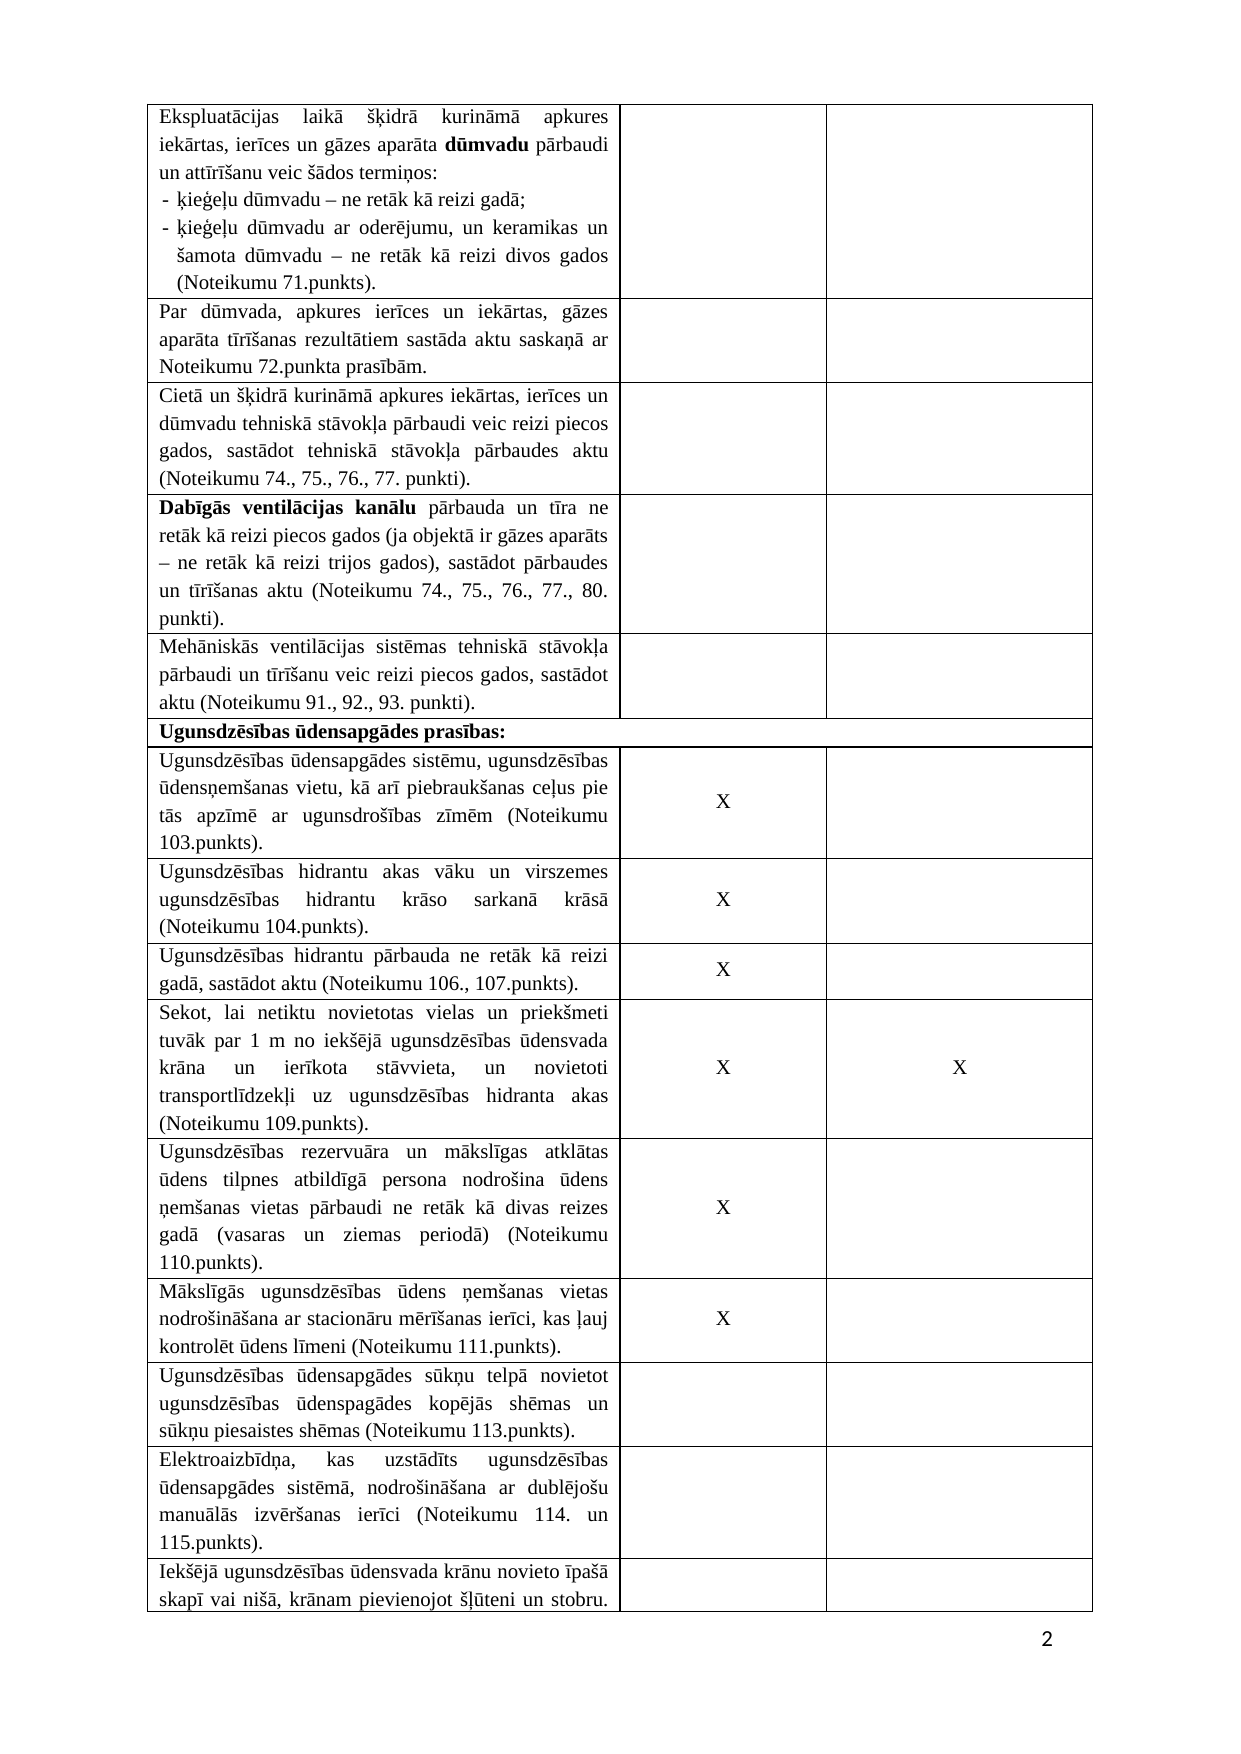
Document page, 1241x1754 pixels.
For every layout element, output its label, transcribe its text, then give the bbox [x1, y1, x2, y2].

table_cell Ugunsdzēsības ūdensapgādes sūkņu telpā novietot ugunsdzēsības ūdenspagādes kopējās shēmas un sūkņu piesaistes shēmas (Noteikumu 113.punkts). [148, 1363, 619, 1446]
table_cell Ugunsdzēsības hidrantu pārbauda ne retāk kā reizi gadā, sastādot aktu (Noteikumu 106., 107.punkts). [148, 944, 619, 999]
table_cell X [621, 748, 826, 858]
table_cell [621, 1447, 826, 1558]
table_cell [621, 1363, 826, 1446]
table_cell Par dūmvada, apkures ierīces un iekārtas, gāzes aparāta tīrīšanas rezultātiem sastāda aktu saskaņā ar Noteikumu 72.punkta prasībām. [148, 299, 619, 382]
table_cell X [621, 1279, 826, 1362]
table_cell [827, 748, 1092, 858]
table_cell X [621, 859, 826, 942]
table_cell [827, 105, 1092, 298]
table_cell [621, 634, 826, 717]
table_cell [621, 383, 826, 494]
table_cell [827, 859, 1092, 942]
table_cell [621, 299, 826, 382]
table_cell Mākslīgās ugunsdzēsības ūdens ņemšanas vietas nodrošināšana ar stacionāru mērīšanas ierīci, kas ļauj kontrolēt ūdens līmeni (Noteikumu 111.punkts). [148, 1279, 619, 1362]
table_cell X [621, 1000, 826, 1138]
table_cell [621, 105, 826, 298]
table_cell Elektroaizbīdņa, kas uzstādīts ugunsdzēsības ūdensapgādes sistēmā, nodrošināšana ar dublējošu manuālās izvēršanas ierīci (Noteikumu 114. un 115.punkts). [148, 1447, 619, 1558]
table_cell Mehāniskās ventilācijas sistēmas tehniskā stāvokļa pārbaudi un tīrīšanu veic reizi piecos gados, sastādot aktu (Noteikumu 91., 92., 93. punkti). [148, 634, 619, 717]
table_cell [621, 495, 826, 633]
table_cell [827, 1279, 1092, 1362]
table_cell [827, 944, 1092, 999]
table_cell Dabīgās ventilācijas kanālu pārbauda un tīra ne retāk kā reizi piecos gados (ja objektā ir gāzes aparāts – ne retāk kā reizi trijos gados), sastādot pārbaudes un tīrīšanas aktu (Noteikumu 74., 75., 76., 77., 80. punkti). [148, 495, 619, 633]
table_cell Ugunsdzēsības ūdensapgādes sistēmu, ugunsdzēsības ūdensņemšanas vietu, kā arī piebraukšanas ceļus pie tās apzīmē ar ugunsdrošības zīmēm (Noteikumu 103.punkts). [148, 748, 619, 858]
table_cell [827, 1447, 1092, 1558]
table_cell X [621, 1139, 826, 1278]
table_cell Sekot, lai netiktu novietotas vielas un priekšmeti tuvāk par 1 m no iekšējā ugunsdzēsības ūdensvada krāna un ierīkota stāvvieta, un novietoti transportlīdzekļi uz ugunsdzēsības hidranta akas (Noteikumu 109.punkts). [148, 1000, 619, 1138]
table_cell X [621, 944, 826, 999]
table_cell Cietā un šķidrā kurināmā apkures iekārtas, ierīces un dūmvadu tehniskā stāvokļa pārbaudi veic reizi piecos gados, sastādot tehniskā stāvokļa pārbaudes aktu (Noteikumu 74., 75., 76., 77. punkti). [148, 383, 619, 494]
table_cell Ugunsdzēsības ūdensapgādes prasības: [148, 719, 1092, 746]
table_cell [148, 1559, 619, 1611]
table_cell [827, 1139, 1092, 1278]
table_cell X [827, 1000, 1092, 1138]
table_cell [827, 383, 1092, 494]
table_cell Ekspluatācijas laikā šķidrā kurināmā apkures iekārtas, ierīces un gāzes aparāta dūmvadu pārbaudi un attīrīšanu veic šādos termiņos: ķieģeļu dūmvadu – ne retāk kā reizi gadā; ķieģeļu dūmvadu ar oderējumu, un keramikas un šamota dūmvadu – ne retāk kā reizi divos gados (Noteikumu 71.punkts). [148, 105, 619, 298]
table_cell [827, 634, 1092, 717]
table_cell [827, 1363, 1092, 1446]
table_cell [621, 1559, 826, 1611]
table_cell [827, 1559, 1092, 1611]
table_cell [827, 299, 1092, 382]
table_cell Ugunsdzēsības hidrantu akas vāku un virszemes ugunsdzēsības hidrantu krāso sarkanā krāsā (Noteikumu 104.punkts). [148, 859, 619, 942]
table_cell Ugunsdzēsības rezervuāra un mākslīgas atklātas ūdens tilpnes atbildīgā persona nodrošina ūdens ņemšanas vietas pārbaudi ne retāk kā divas reizes gadā (vasaras un ziemas periodā) (Noteikumu 110.punkts). [148, 1139, 619, 1278]
table_cell [827, 495, 1092, 633]
